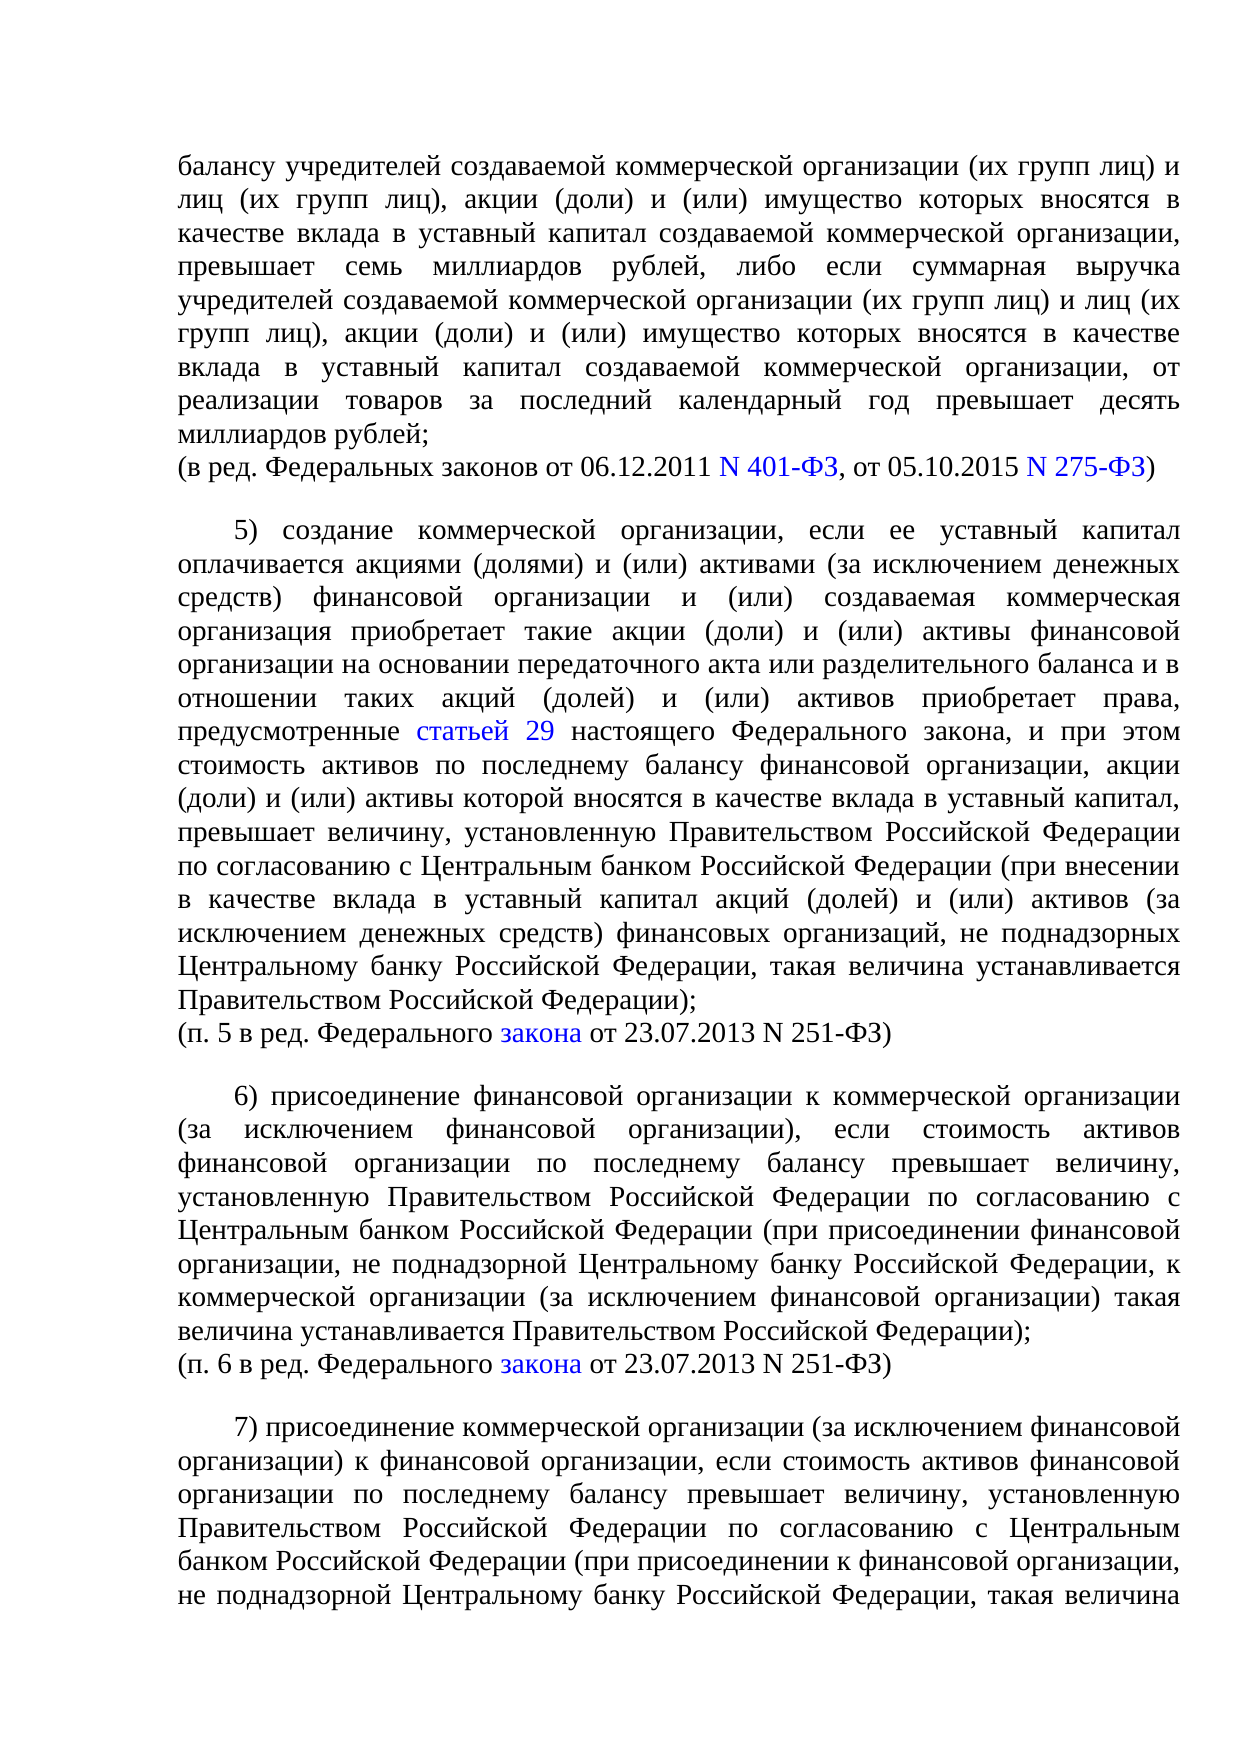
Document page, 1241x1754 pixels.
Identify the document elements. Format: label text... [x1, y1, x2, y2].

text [177, 148, 1181, 449]
text (в ред. Федеральных законов от 06.12.2011 N 401-ФЗ, от 05.10.2015 N 275-ФЗ) [177, 449, 1181, 483]
text (п. 5 в ред. Федерального закона от 23.07.2013 N 251-ФЗ) [177, 1015, 1181, 1049]
text 5) создание коммерческой организации, если ее уставный капитал оплачивается акциями (долями) и (или) активами (за исключением денежных средств) финансовой организации и (или) создаваемая коммерческая организация приобретает такие акции (доли) и (или) активы финансовой организации на основании передаточного акта или разделительного баланса и в отношении таких акций (долей) и (или) активов приобретает права, предусмотренные статьей 29 настоящего Федерального закона, и при этом стоимость активов по последнему балансу финансовой организации, акции (доли) и (или) активы которой вносятся в качестве вклада в уставный капитал, превышает величину, установленную Правительством Российской Федерации по согласованию с Центральным банком Российской Федерации (при внесении в качестве вклада в уставный капитал акций (долей) и (или) активов (за исключением денежных средств) финансовых организаций, не поднадзорных Центральному банку Российской Федерации, такая величина устанавливается Правительством Российской Федерации); [177, 512, 1181, 1015]
text (п. 6 в ред. Федерального закона от 23.07.2013 N 251-ФЗ) [177, 1346, 1181, 1380]
text 6) присоединение финансовой организации к коммерческой организации (за исключением финансовой организации), если стоимость активов финансовой организации по последнему балансу превышает величину, установленную Правительством Российской Федерации по согласованию с Центральным банком Российской Федерации (при присоединении финансовой организации, не поднадзорной Центральному банку Российской Федерации, к коммерческой организации (за исключением финансовой организации) такая величина устанавливается Правительством Российской Федерации); [177, 1078, 1181, 1346]
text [177, 1409, 1181, 1610]
